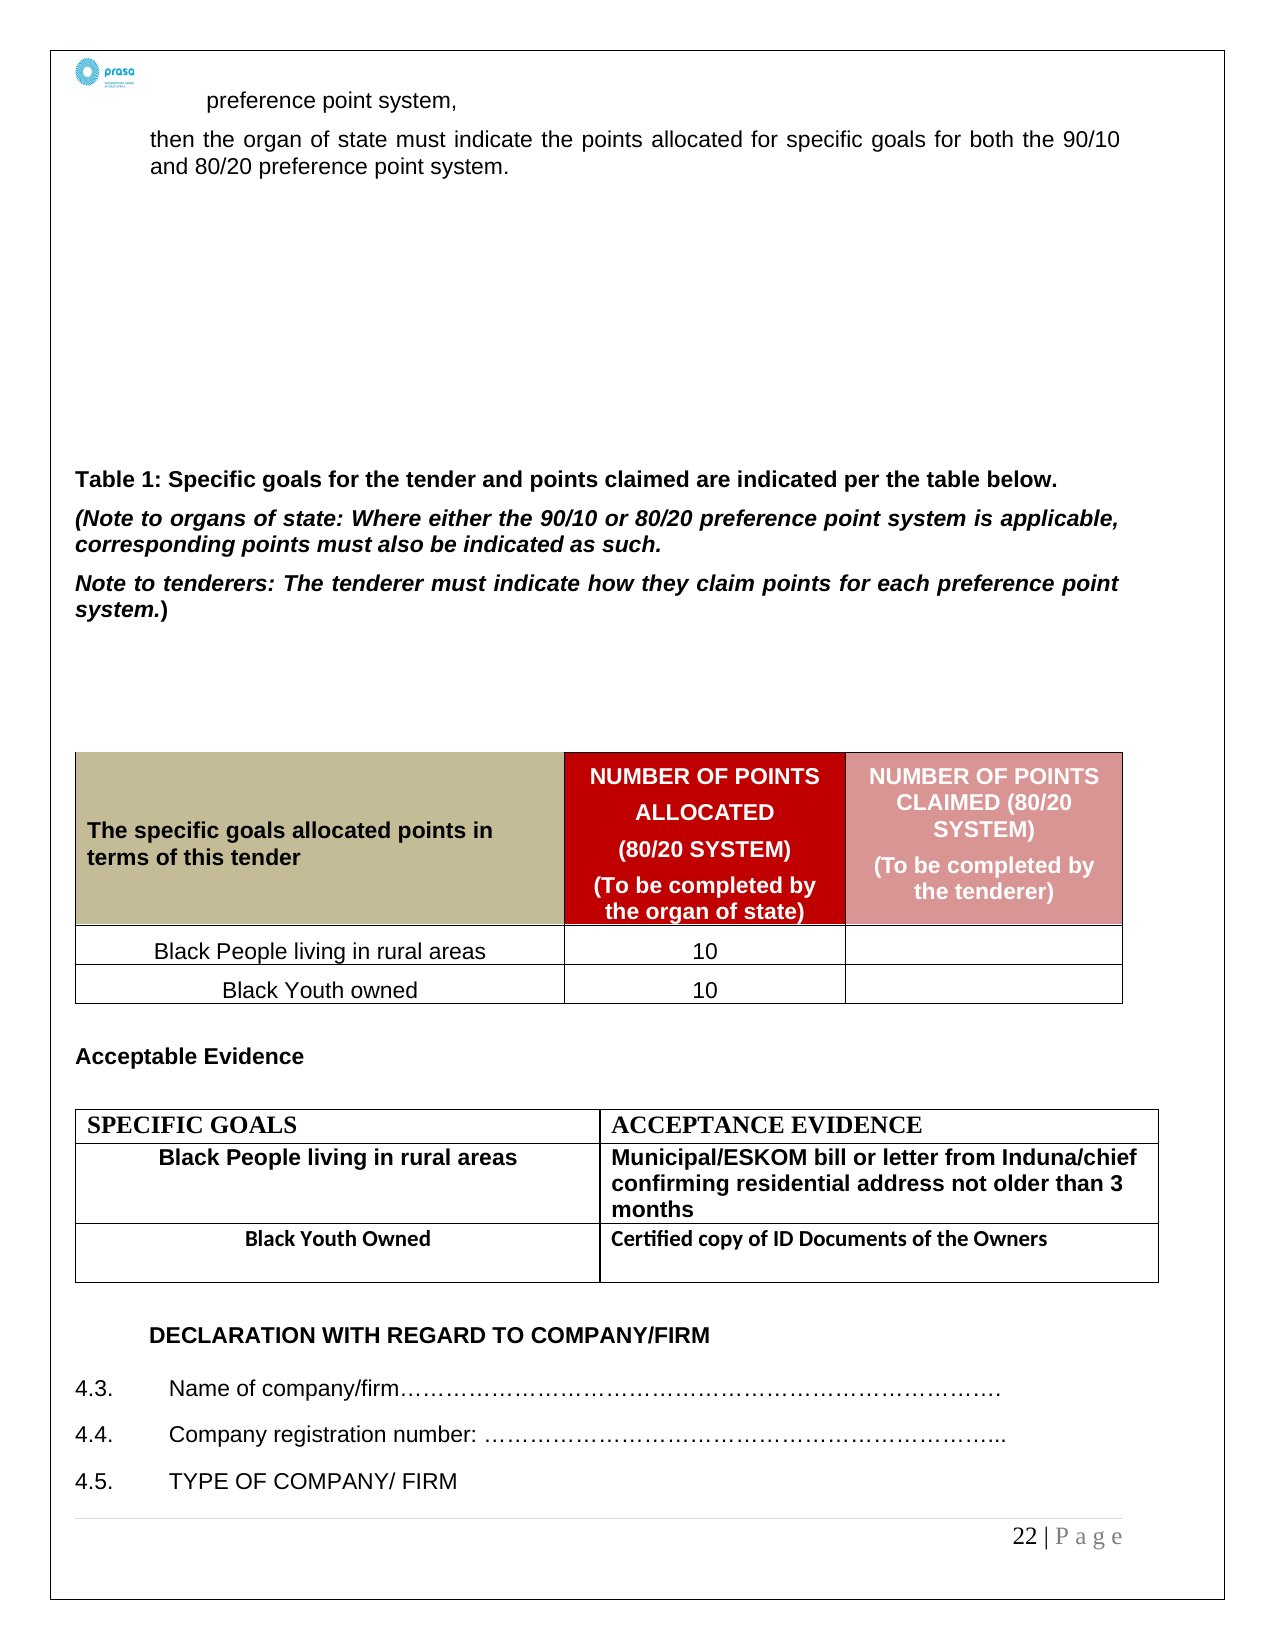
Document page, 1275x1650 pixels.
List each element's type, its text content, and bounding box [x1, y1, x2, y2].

text then the organ of state must indicate the points allocated for specific goals for both the 90/10 and 80/20 preference point system. [150, 126, 1122, 179]
table_cell Certified copy of ID Documents of the Owners [601, 1224, 1158, 1282]
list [150, 87, 1122, 114]
table_cell 10 [565, 926, 845, 964]
list TYPE OF COMPANY/ FIRM [75, 1468, 1122, 1494]
picture [75, 56, 135, 88]
table_header SPECIFIC GOALS [76, 1110, 599, 1142]
table_cell Black Youth owned [76, 965, 564, 1003]
table_header The specific goals allocated points in terms of this tender [76, 752, 564, 924]
table_header NUMBER OF POINTS CLAIMED (80/20 SYSTEM) (To be completed by the tenderer) [846, 753, 1122, 924]
table_cell Municipal/ESKOM bill or letter from Induna/chief confirming residential address not older than 3 months [601, 1144, 1158, 1223]
table_cell [846, 965, 1122, 1003]
table_header NUMBER OF POINTS ALLOCATED (80/20 SYSTEM) (To be completed by the organ of state) [565, 753, 845, 924]
list Company registration number: …………………………………………………………... [75, 1421, 1112, 1448]
table_cell [846, 926, 1122, 964]
text (Note to organs of state: Where either the 90/10 or 80/20 preference point system is applicable, corresponding points must also be indicated as such. [75, 505, 1122, 557]
table_cell 10 [565, 965, 845, 1003]
table_header ACCEPTANCE EVIDENCE [601, 1110, 1158, 1142]
table_cell Black People living in rural areas [76, 1144, 599, 1223]
table_cell Black People living in rural areas [76, 926, 564, 964]
text Note to tenderers: The tenderer must indicate how they claim points for each preference point system.) [75, 570, 1122, 623]
list Name of company/firm……………………………………………………………………. [75, 1374, 1122, 1401]
text Table 1: Specific goals for the tender and points claimed are indicated per the table below. [75, 466, 1122, 492]
text DECLARATION WITH REGARD TO COMPANY/FIRM [75, 1322, 1122, 1348]
text Acceptable Evidence [75, 1043, 1122, 1069]
table_cell Black Youth Owned [76, 1224, 599, 1282]
